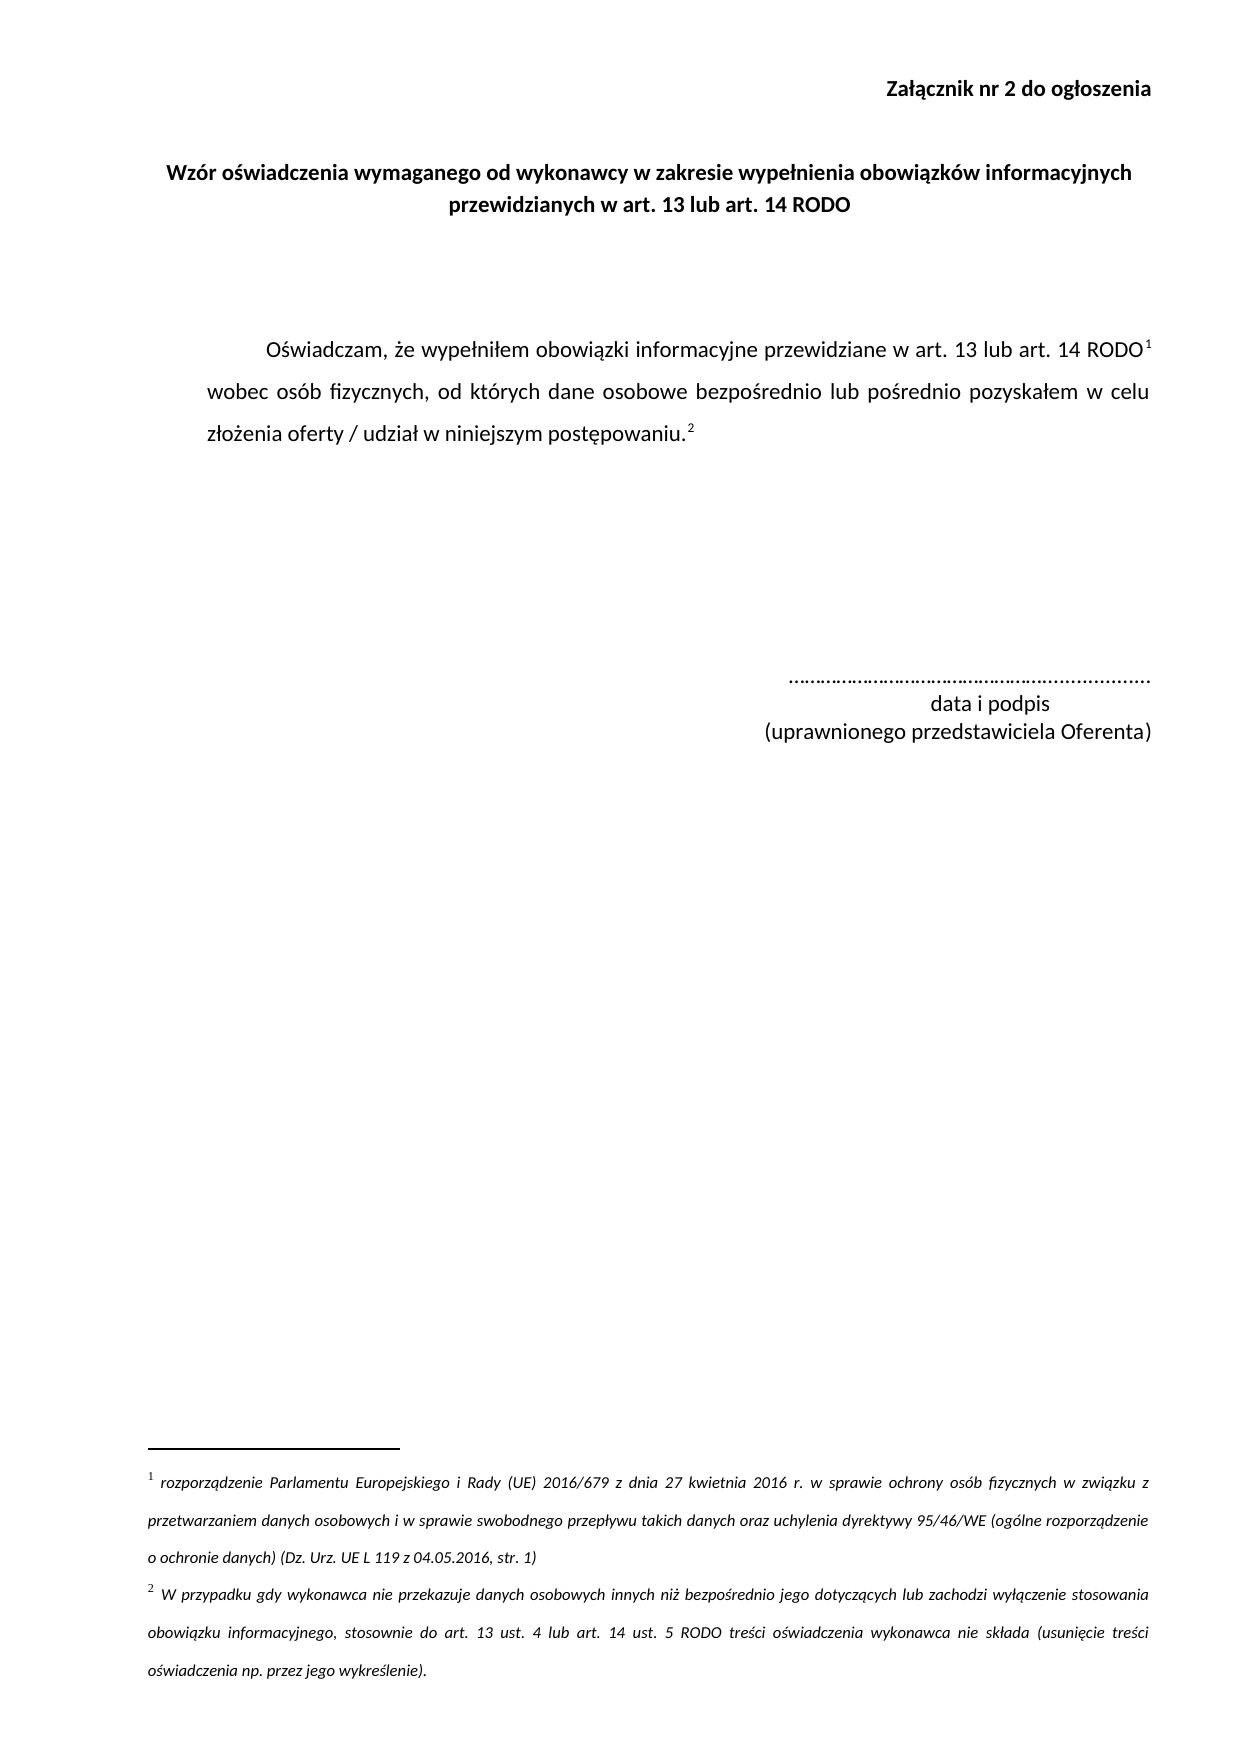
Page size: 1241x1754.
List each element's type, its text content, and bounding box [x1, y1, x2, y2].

text Załącznik nr 2 do ogłoszenia [148, 74, 1152, 102]
text Oświadczam, że wypełniłem obowiązki informacyjne przewidziane w art. 13 lub art. 14 RODO wobec osób fizycznych, od których dane osobowe bezpośrednio lub pośrednio pozyskałem w celu złożenia oferty / udział w niniejszym postępowaniu. [207, 336, 1152, 447]
text (uprawnionego przedstawiciela Oferenta) [230, 717, 1152, 745]
text …………………………………………................... [148, 661, 1152, 689]
text data i podpis [148, 689, 1152, 717]
text Wzór oświadczenia wymaganego od wykonawcy w zakresie wypełnienia obowiązków informacyjnych przewidzianych w art. 13 lub art. 14 RODO [148, 158, 1152, 218]
